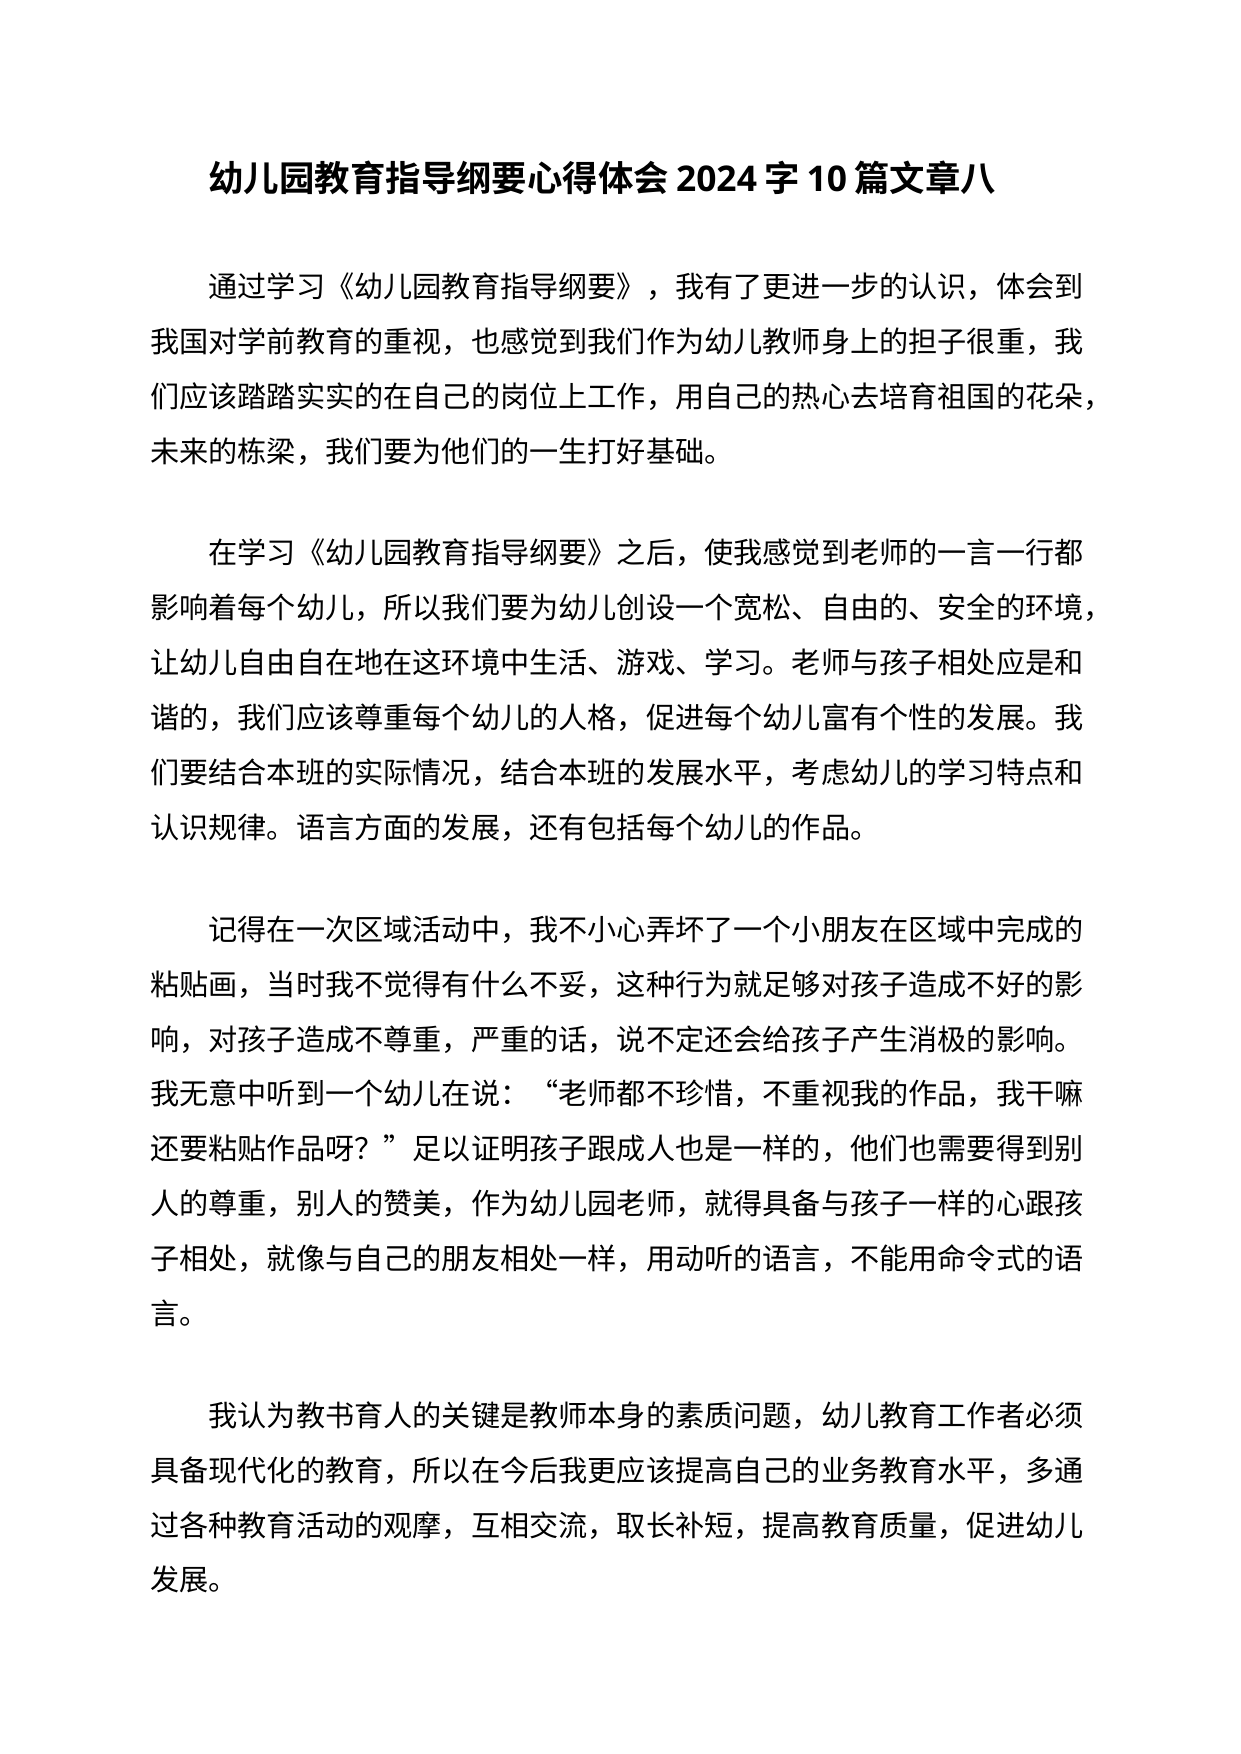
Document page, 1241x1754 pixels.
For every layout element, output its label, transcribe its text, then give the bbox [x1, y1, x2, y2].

text 通过学习《幼儿园教育指导纲要》，我有了更进一步的认识，体会到我国对学前教育的重视，也感觉到我们作为幼儿教师身上的担子很重，我们应该踏踏实实的在自己的岗位上工作，用自己的热心去培育祖国的花朵，未来的栋梁，我们要为他们的一生打好基础。 [150, 263, 1090, 471]
text 幼儿园教育指导纲要心得体会2024字10篇文章八 [150, 150, 1090, 201]
text 在学习《幼儿园教育指导纲要》之后，使我感觉到老师的一言一行都影响着每个幼儿，所以我们要为幼儿创设一个宽松、自由的、安全的环境，让幼儿自由自在地在这环境中生活、游戏、学习。老师与孩子相处应是和谐的，我们应该尊重每个幼儿的人格，促进每个幼儿富有个性的发展。我们要结合本班的实际情况，结合本班的发展水平，考虑幼儿的学习特点和认识规律。语言方面的发展，还有包括每个幼儿的作品。 [150, 530, 1090, 847]
text 我认为教书育人的关键是教师本身的素质问题，幼儿教育工作者必须具备现代化的教育，所以在今后我更应该提高自己的业务教育水平，多通过各种教育活动的观摩，互相交流，取长补短，提高教育质量，促进幼儿发展。 [150, 1392, 1090, 1599]
text 记得在一次区域活动中，我不小心弄坏了一个小朋友在区域中完成的粘贴画，当时我不觉得有什么不妥，这种行为就足够对孩子造成不好的影响，对孩子造成不尊重，严重的话，说不定还会给孩子产生消极的影响。我无意中听到一个幼儿在说：“老师都不珍惜，不重视我的作品，我干嘛还要粘贴作品呀？”足以证明孩子跟成人也是一样的，他们也需要得到别人的尊重，别人的赞美，作为幼儿园老师，就得具备与孩子一样的心跟孩子相处，就像与自己的朋友相处一样，用动听的语言，不能用命令式的语言。 [150, 906, 1090, 1333]
